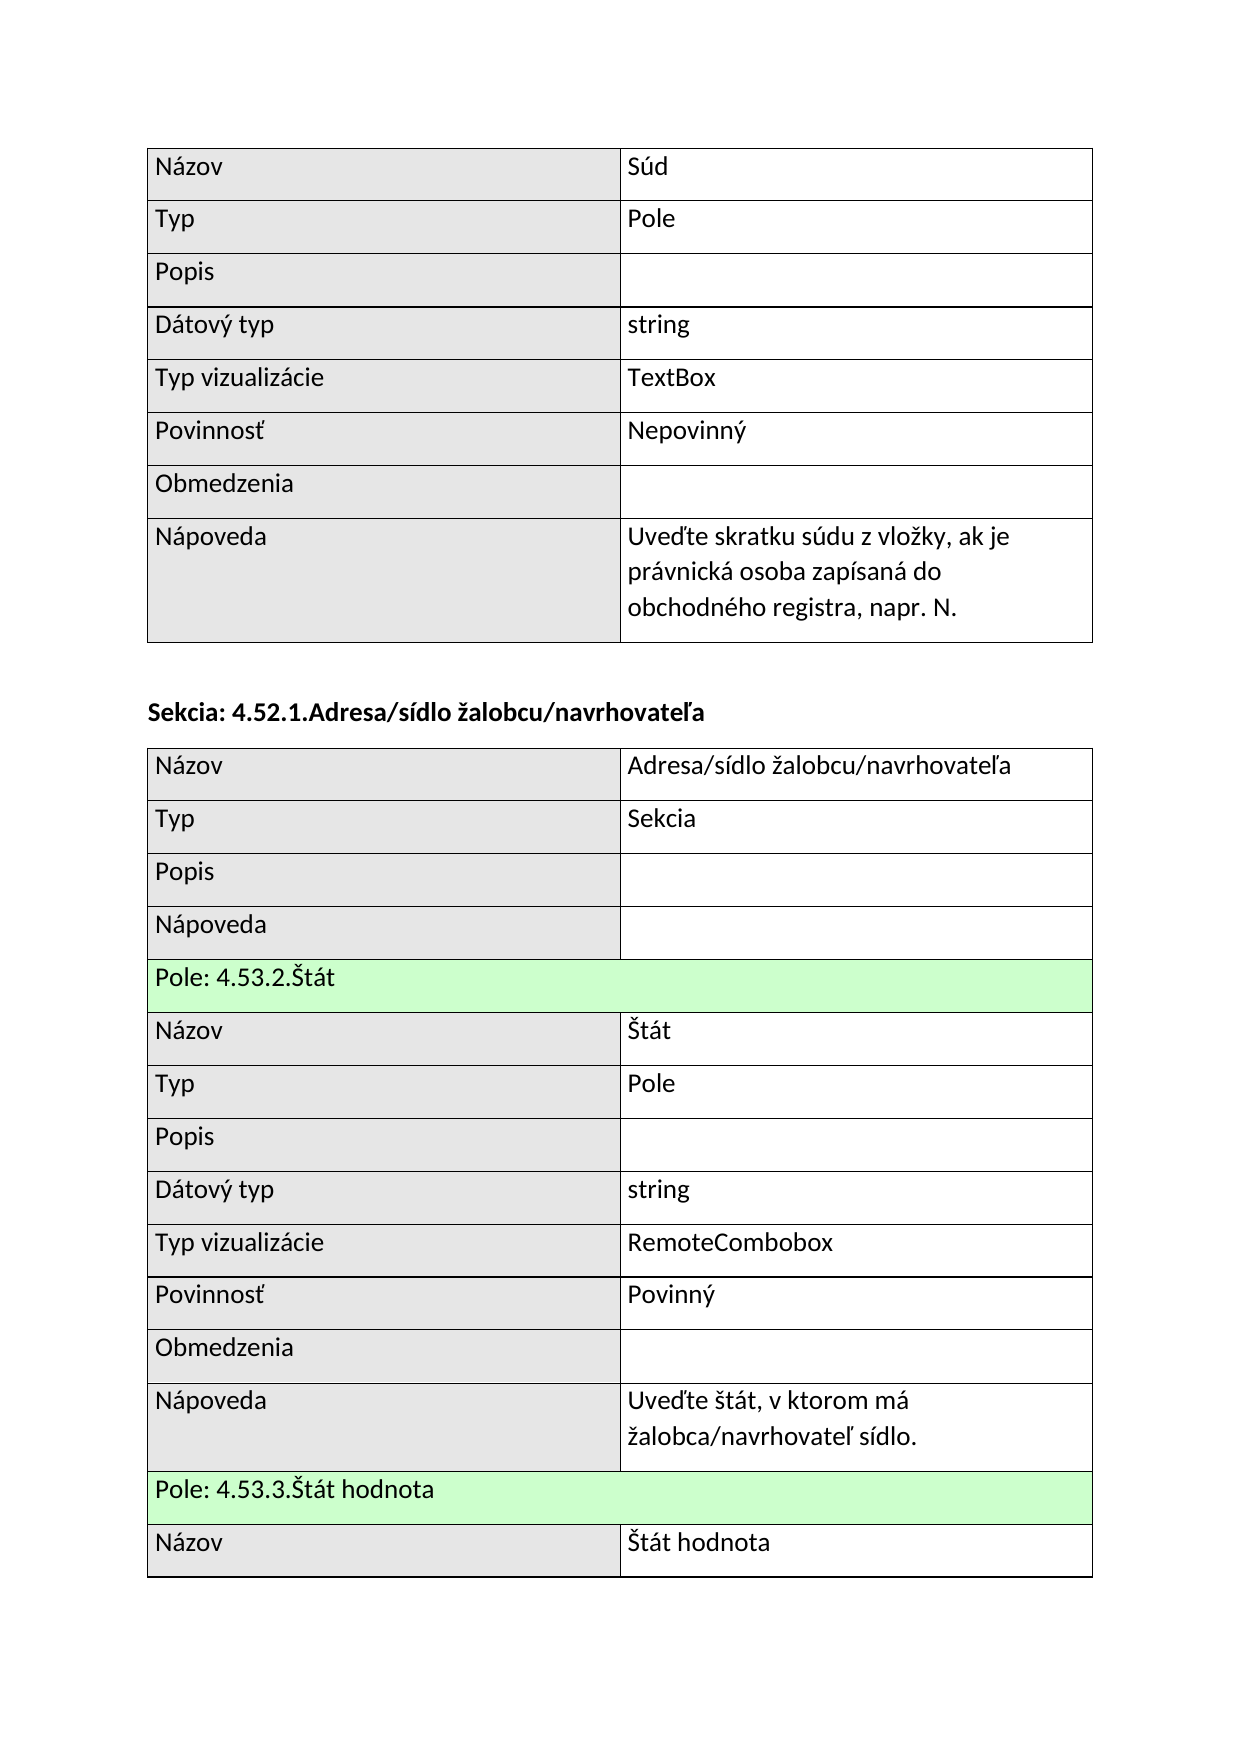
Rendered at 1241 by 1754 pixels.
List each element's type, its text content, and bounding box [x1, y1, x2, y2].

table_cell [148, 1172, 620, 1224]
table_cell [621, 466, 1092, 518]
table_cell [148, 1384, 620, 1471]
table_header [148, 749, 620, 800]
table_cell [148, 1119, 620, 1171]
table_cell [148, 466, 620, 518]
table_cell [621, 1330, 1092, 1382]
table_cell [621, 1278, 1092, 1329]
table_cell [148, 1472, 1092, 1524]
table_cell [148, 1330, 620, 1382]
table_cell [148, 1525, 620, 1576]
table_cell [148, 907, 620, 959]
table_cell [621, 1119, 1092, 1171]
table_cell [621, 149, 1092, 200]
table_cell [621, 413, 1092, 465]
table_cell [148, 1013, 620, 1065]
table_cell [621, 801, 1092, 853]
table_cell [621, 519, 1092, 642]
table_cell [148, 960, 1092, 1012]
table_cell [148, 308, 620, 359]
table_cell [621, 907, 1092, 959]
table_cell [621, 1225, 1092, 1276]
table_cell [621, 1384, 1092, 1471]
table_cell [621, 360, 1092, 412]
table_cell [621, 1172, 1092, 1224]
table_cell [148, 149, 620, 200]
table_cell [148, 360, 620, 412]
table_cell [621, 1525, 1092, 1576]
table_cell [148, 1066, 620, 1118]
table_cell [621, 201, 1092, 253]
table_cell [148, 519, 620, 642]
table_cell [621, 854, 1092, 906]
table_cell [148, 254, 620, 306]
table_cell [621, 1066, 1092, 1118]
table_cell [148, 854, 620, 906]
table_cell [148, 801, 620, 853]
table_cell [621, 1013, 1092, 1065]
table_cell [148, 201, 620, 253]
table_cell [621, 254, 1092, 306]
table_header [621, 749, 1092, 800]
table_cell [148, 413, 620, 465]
text Sekcia: 4.52.1.Adresa/sídlo žalobcu/navrhovateľa [148, 695, 1093, 728]
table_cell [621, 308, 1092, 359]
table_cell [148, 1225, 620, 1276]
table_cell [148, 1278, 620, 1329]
